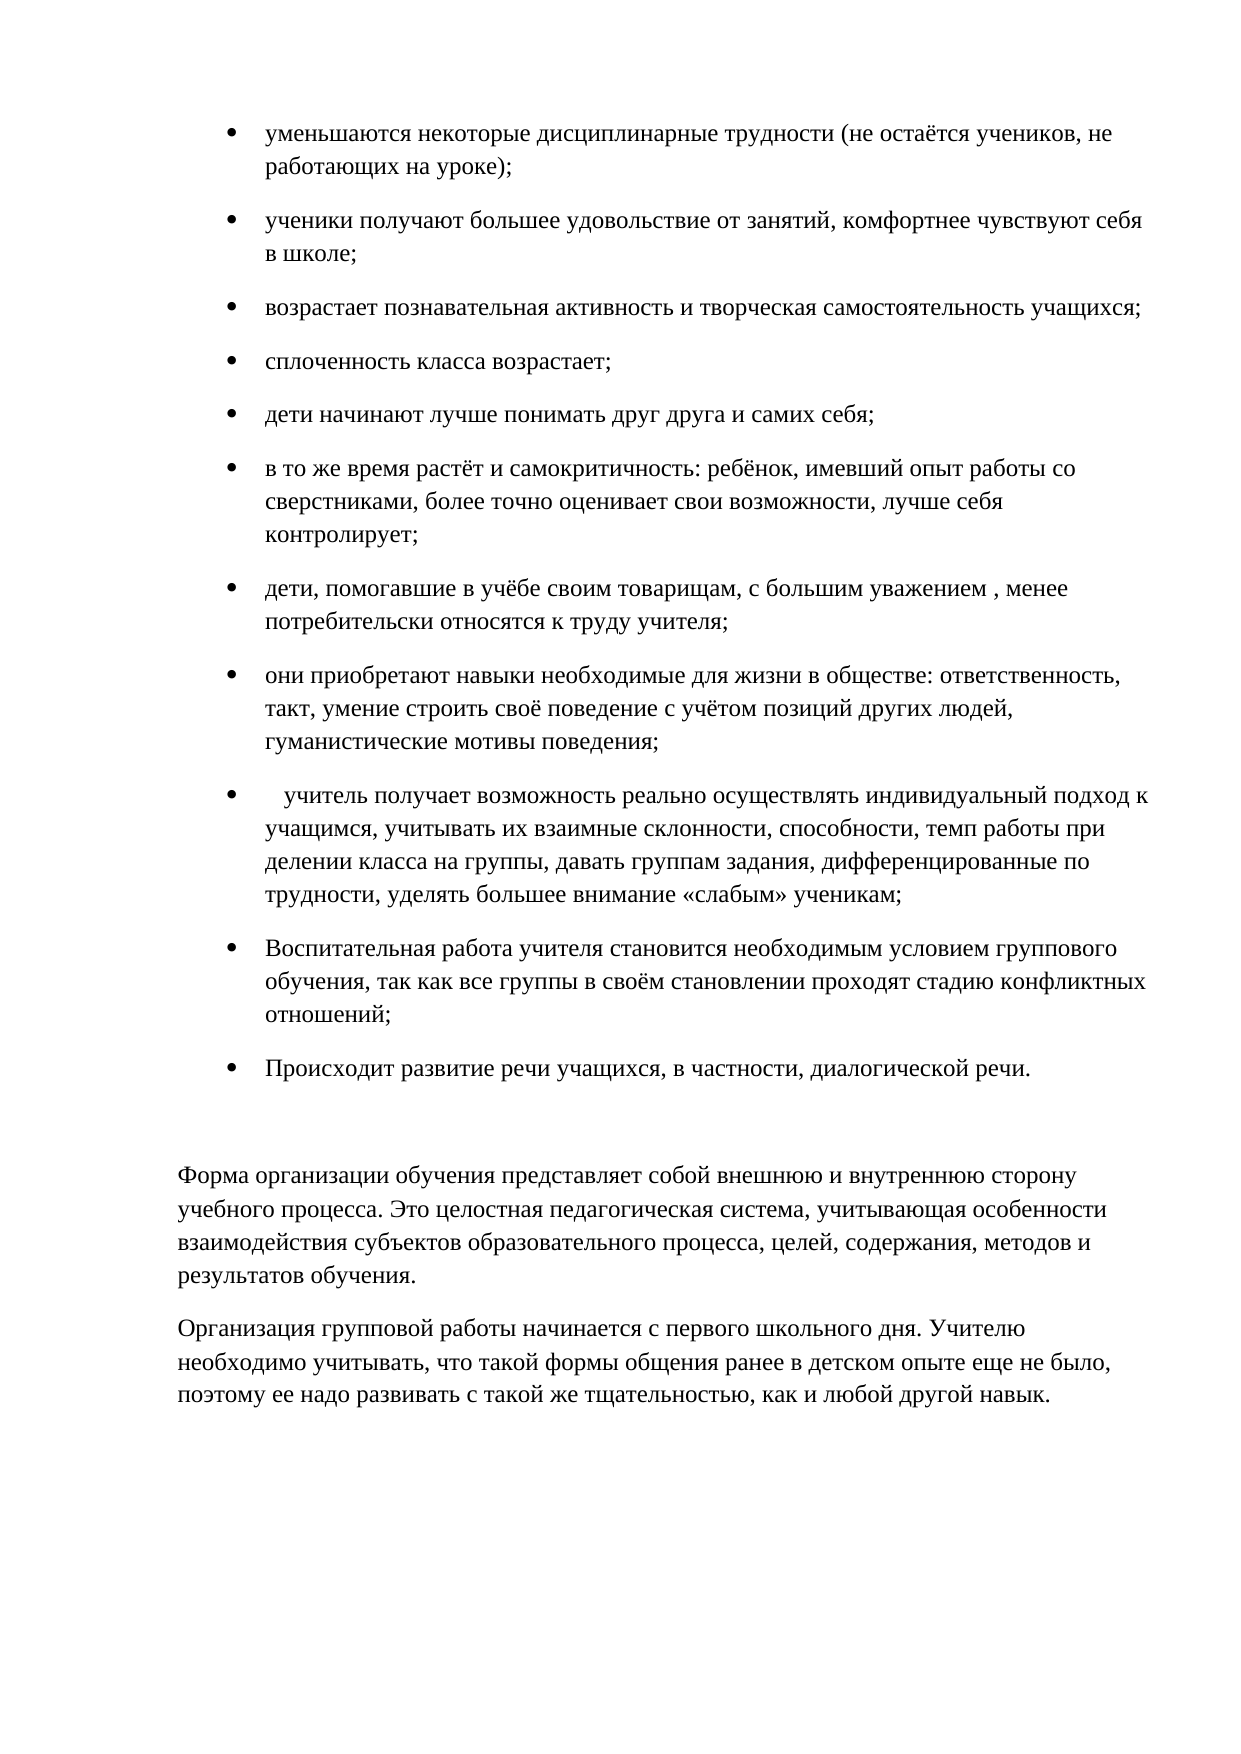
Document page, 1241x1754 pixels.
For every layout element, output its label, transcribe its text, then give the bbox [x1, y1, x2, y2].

list уменьшаются некоторые дисциплинарные трудности (не остаётся учеников, не работающих на уроке); [227, 118, 1152, 180]
list Воспитательная работа учителя становится необходимым условием группового обучения, так как все группы в своём становлении проходят стадию конфликтных отношений; [227, 933, 1152, 1028]
list в то же время растёт и самокритичность: ребёнок, имевший опыт работы со сверстниками, более точно оценивает свои возможности, лучше себя контролирует; [227, 453, 1152, 548]
list возрастает познавательная активность и творческая самостоятельность учащихся; [227, 292, 1152, 321]
list они приобретают навыки необходимые для жизни в обществе: ответственность, такт, умение строить своё поведение с учётом позиций других людей, гуманистические мотивы поведения; [227, 660, 1152, 755]
text Организация групповой работы начинается с первого школьного дня. Учителю необходимо учитывать, что такой формы общения ранее в детском опыте еще не было, поэтому ее надо развивать с такой же тщательностью, как и любой другой навык. [177, 1313, 1152, 1408]
list Происходит развитие речи учащихся, в частности, диалогической речи. [227, 1053, 1152, 1082]
list дети начинают лучше понимать друг друга и самих себя; [227, 399, 1152, 428]
list сплоченность класса возрастает; [227, 346, 1152, 374]
list учитель получает возможность реально осуществлять индивидуальный подход к учащимся, учитывать их взаимные склонности, способности, темп работы при делении класса на группы, давать группам задания, дифференцированные по трудности, уделять большее внимание «слабым» ученикам; [227, 780, 1152, 908]
text Форма организации обучения представляет собой внешнюю и внутреннюю сторону учебного процесса. Это целостная педагогическая система, учитывающая особенности взаимодействия субъектов образовательного процесса, целей, содержания, методов и результатов обучения. [177, 1161, 1152, 1288]
list дети, помогавшие в учёбе своим товарищам, с большим уважением , менее потребительски относятся к труду учителя; [227, 573, 1152, 635]
list ученики получают большее удовольствие от занятий, комфортнее чувствуют себя в школе; [227, 205, 1152, 267]
